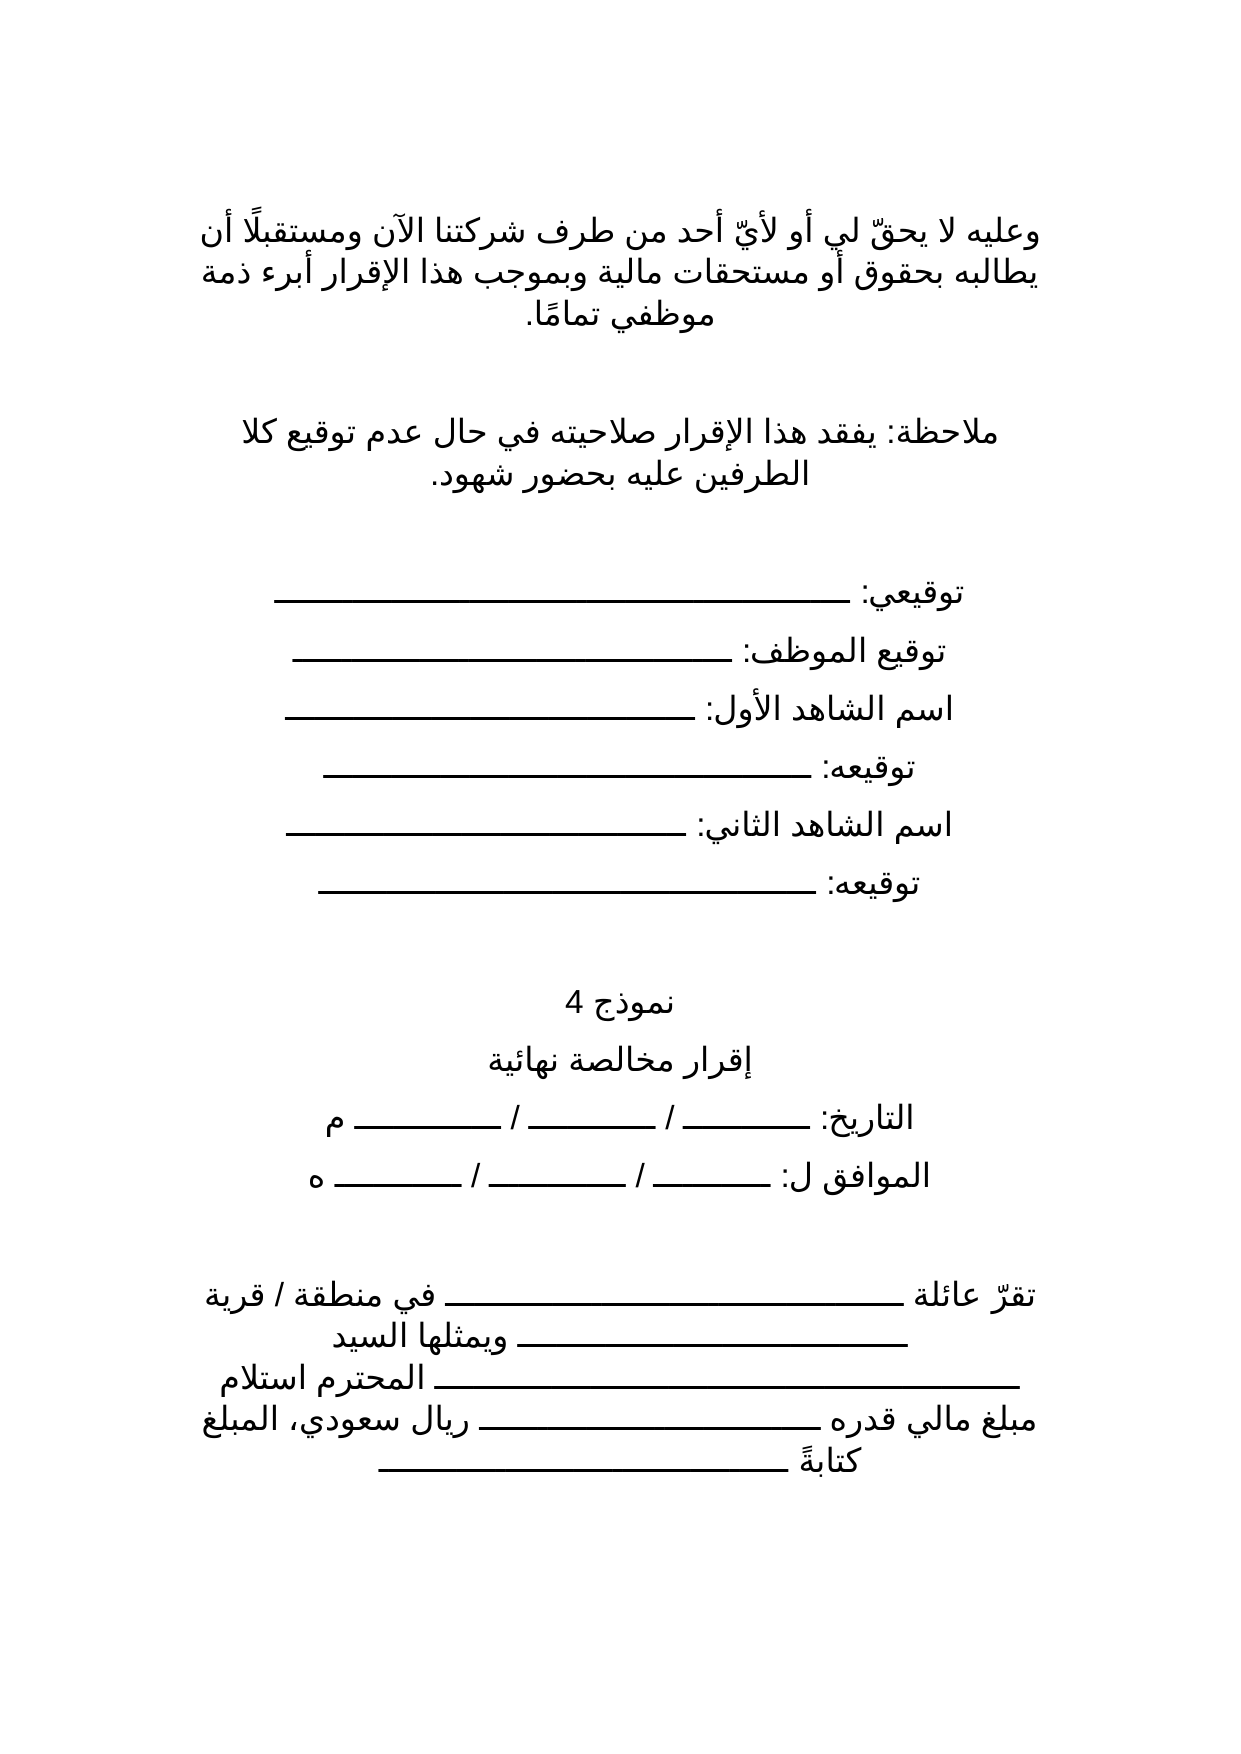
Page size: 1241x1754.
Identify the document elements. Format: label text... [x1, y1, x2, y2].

text توقيعه: ــــــــــــــــــــــــــــــــــــــــــــــــــ [187, 747, 1053, 785]
text الموافق ل: ــــــــــــ / ــــــــــــــ / ـــــــــــــ ه [187, 1156, 1053, 1195]
text اسم الشاهد الثاني: ـــــــــــــــــــــــــــــــــــــــــ [187, 805, 1053, 843]
text إقرار مخالصة نهائية [187, 1040, 1053, 1078]
text ملاحظة: يفقد هذا الإقرار صلاحيته في حال عدم توقيع كلا الطرفين عليه بحضور شهود. [187, 412, 1053, 492]
text نموذج 4 [187, 982, 1053, 1020]
text وعليه لا يحقّ لي أو لأيّ أحد من طرف شركتنا الآن ومستقبلًا أن يطالبه بحقوق أو مستحقات مالية وبموجب هذا الإقرار أبرء ذمة موظفي تمامًا. [187, 211, 1053, 332]
text اسم الشاهد الأول: ــــــــــــــــــــــــــــــــــــــــــ [187, 689, 1053, 727]
text توقيعي: ـــــــــــــــــــــــــــــــــــــــــــــــــــــــــــ [187, 572, 1053, 611]
text تقرّ عائلة ـــــــــــــــــــــــــــــــــــــــــــــــ في منطقة / قرية ــــــــــــــــــــــــــــــــــــــــ ويمثلها السيد ــــــــــــــــــــــــــــــــــــــــــــــــــــــــــــ المحترم استلام مبلغ مالي قدره ـــــــــــــــــــــــــــــــــــ ريال سعودي، المبلغ كتابةً ــــــــــــــــــــــــــــــــــــــــــ [187, 1275, 1053, 1479]
text توقيعه: ـــــــــــــــــــــــــــــــــــــــــــــــــــ [187, 863, 1053, 902]
text توقيع الموظف: ـــــــــــــــــــــــــــــــــــــــــــــ [187, 631, 1053, 669]
text التاريخ: ـــــــــــــ / ـــــــــــــ / ـــــــــــــــ م [187, 1098, 1053, 1137]
